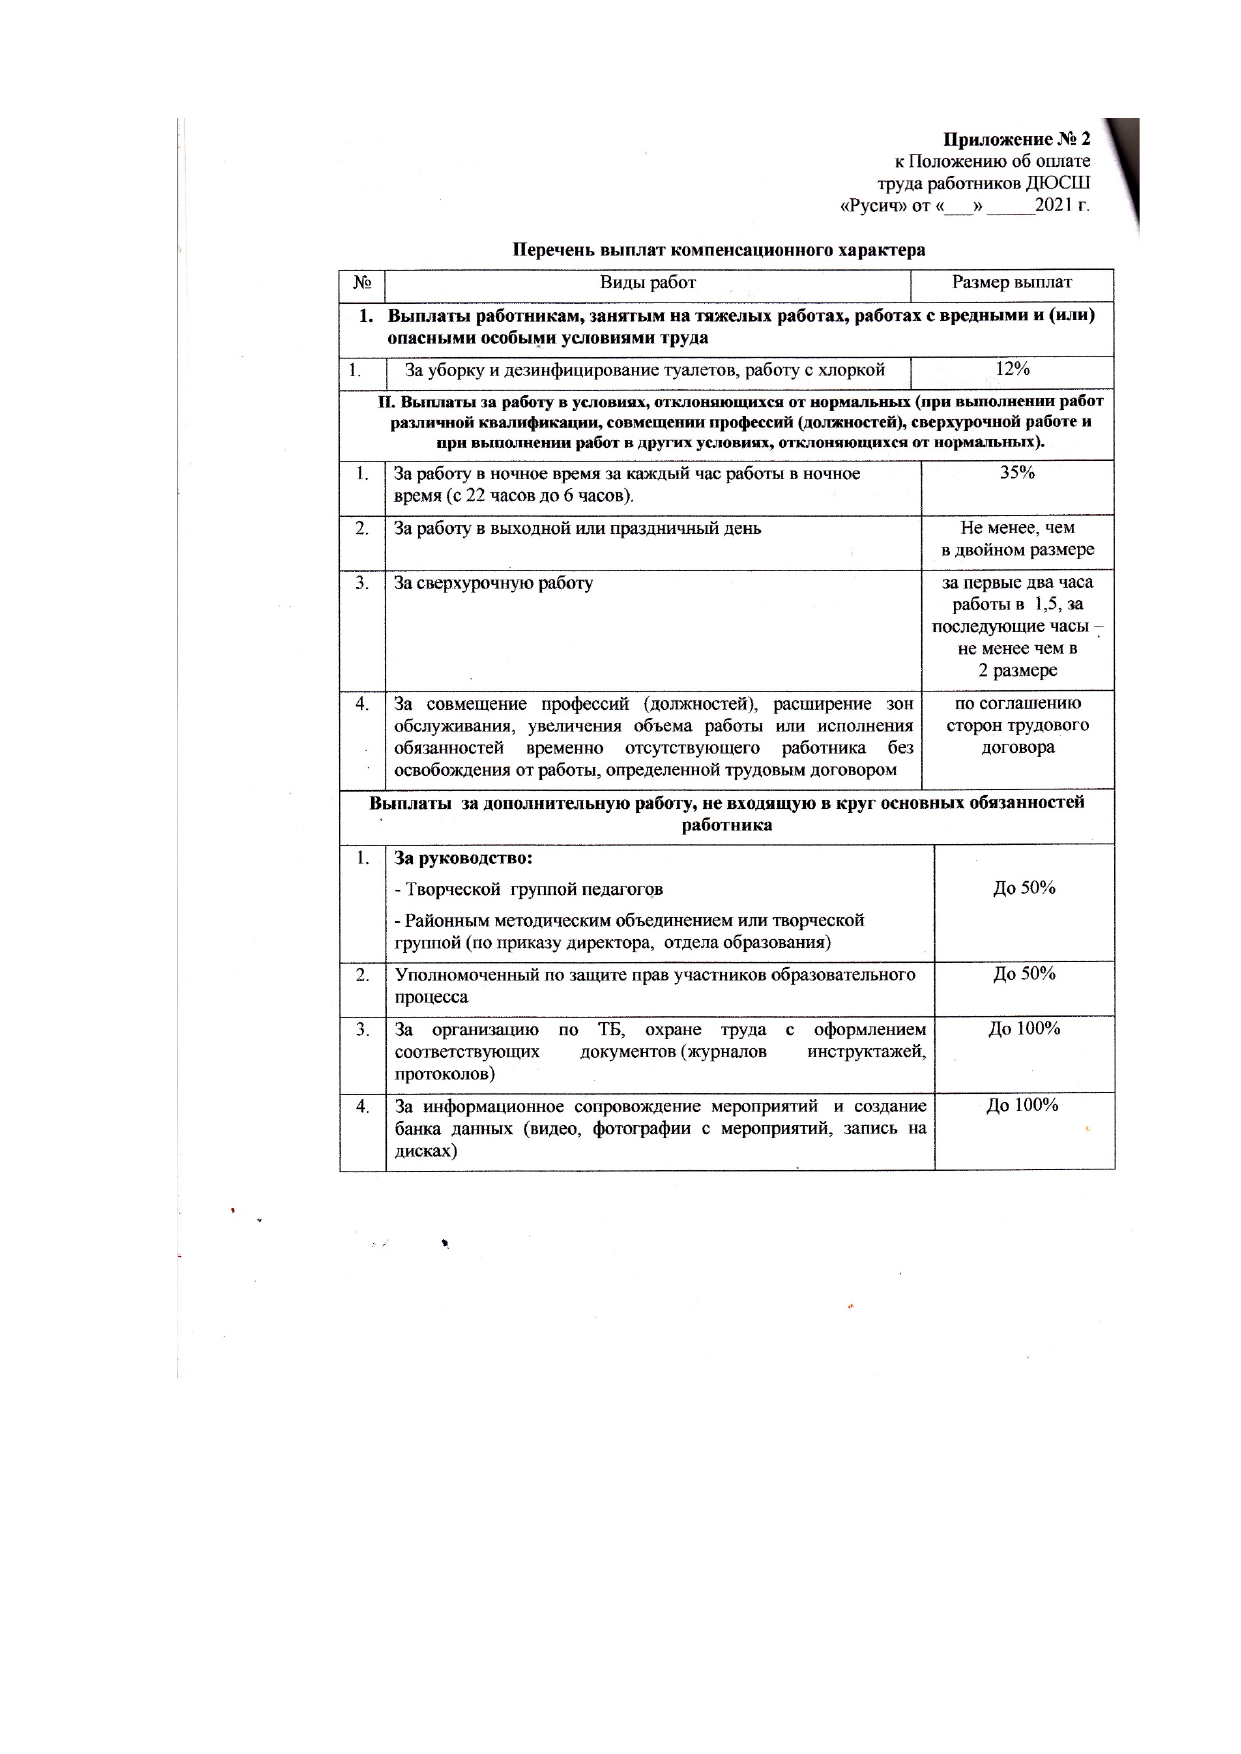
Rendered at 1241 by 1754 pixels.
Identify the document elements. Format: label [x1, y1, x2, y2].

picture [177, 118, 1140, 1378]
